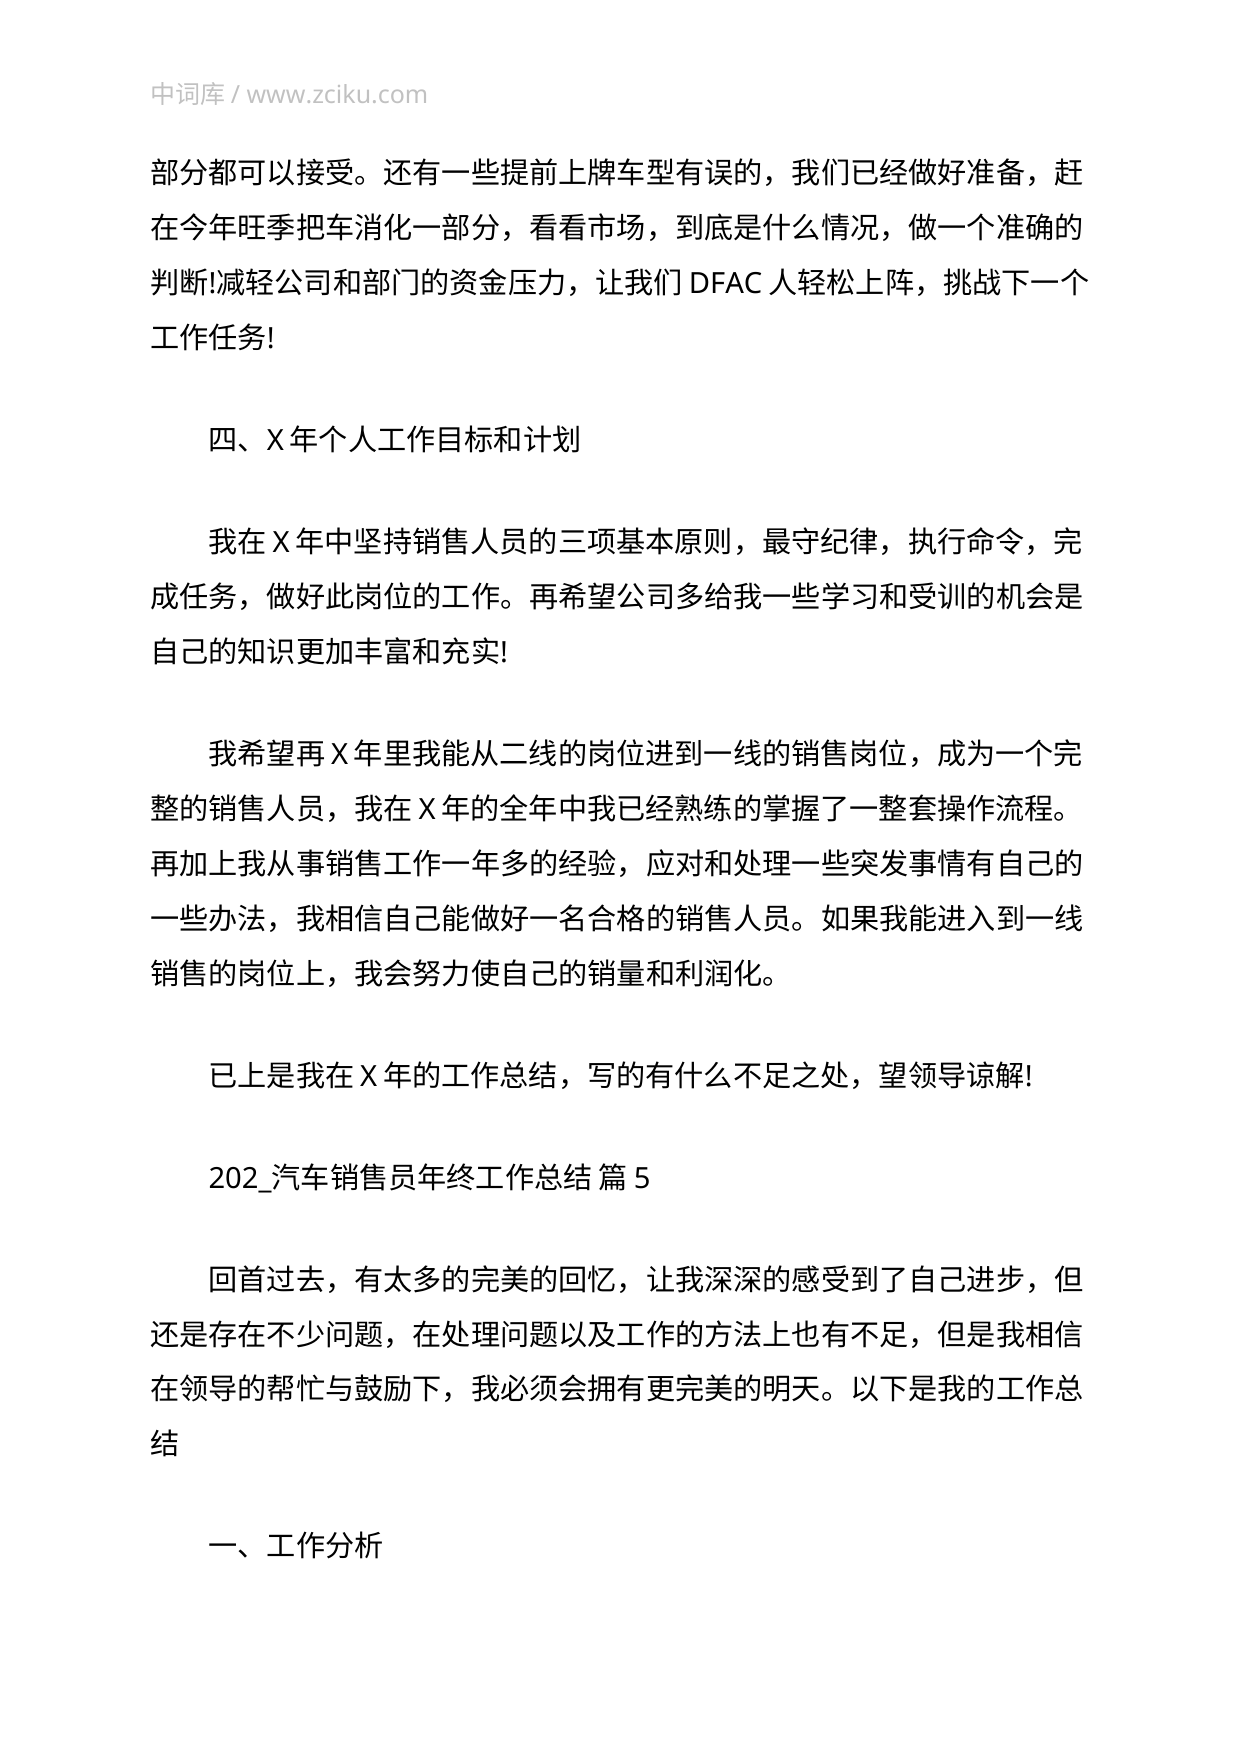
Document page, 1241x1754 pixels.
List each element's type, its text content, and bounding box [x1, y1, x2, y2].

text 我希望再X年里我能从二线的岗位进到一线的销售岗位，成为一个完整的销售人员，我在X年的全年中我已经熟练的掌握了一整套操作流程。再加上我从事销售工作一年多的经验，应对和处理一些突发事情有自己的一些办法，我相信自己能做好一名合格的销售人员。如果我能进入到一线销售的岗位上，我会努力使自己的销量和利润化。 [150, 731, 1090, 993]
text 四、X年个人工作目标和计划 [150, 417, 1090, 459]
text 回首过去，有太多的完美的回忆，让我深深的感受到了自己进步，但还是存在不少问题，在处理问题以及工作的方法上也有不足，但是我相信在领导的帮忙与鼓励下，我必须会拥有更完美的明天。以下是我的工作总结 [150, 1256, 1090, 1463]
text 已上是我在X年的工作总结，写的有什么不足之处，望领导谅解! [150, 1052, 1090, 1094]
text 202_汽车销售员年终工作总结 篇5 [150, 1154, 1090, 1197]
text 我在X年中坚持销售人员的三项基本原则，最守纪律，执行命令，完成任务，做好此岗位的工作。再希望公司多给我一些学习和受训的机会是自己的知识更加丰富和充实! [150, 519, 1090, 671]
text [150, 150, 1090, 357]
text 一、工作分析 [150, 1523, 1090, 1565]
